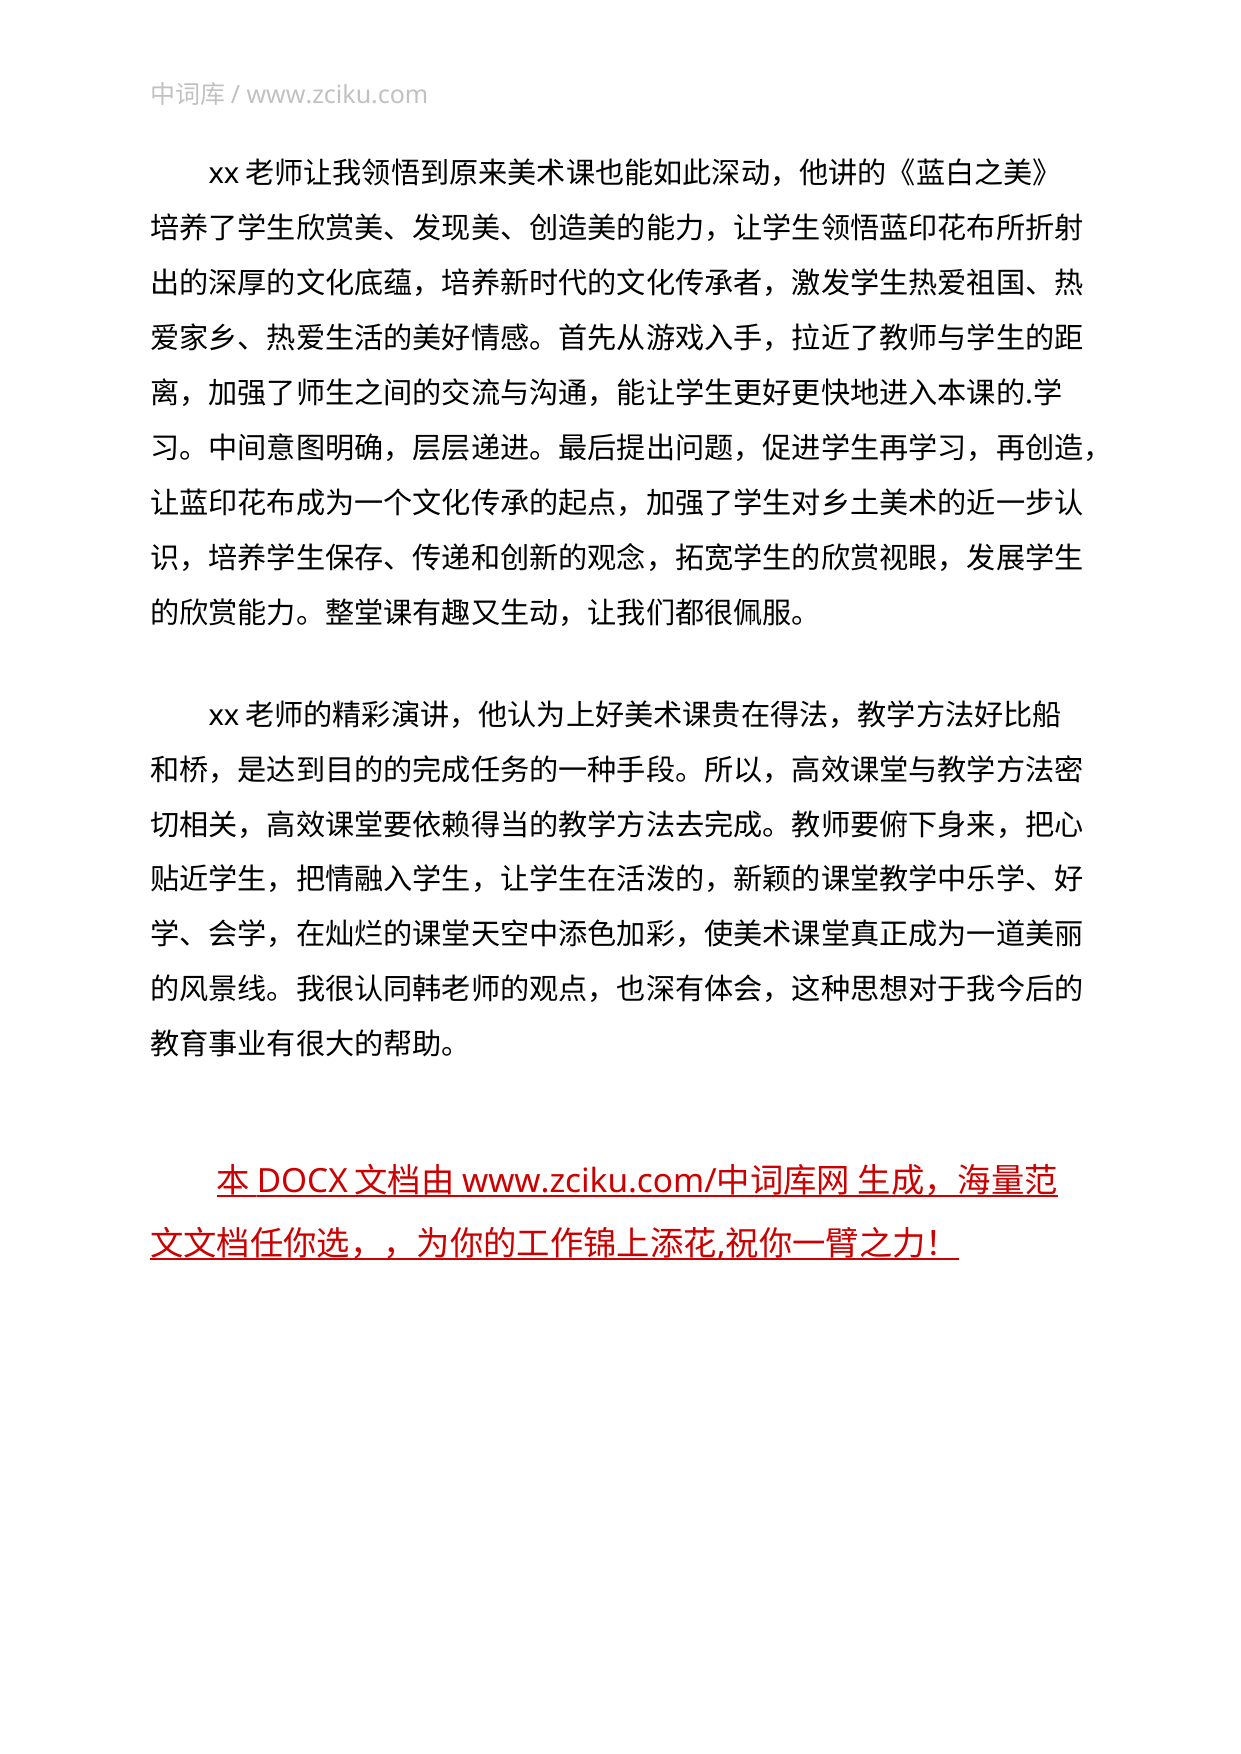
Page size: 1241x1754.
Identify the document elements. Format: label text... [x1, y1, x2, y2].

text xx老师让我领悟到原来美术课也能如此深动，他讲的《蓝白之美》培养了学生欣赏美、发现美、创造美的能力，让学生领悟蓝印花布所折射出的深厚的文化底蕴，培养新时代的文化传承者，激发学生热爱祖国、热爱家乡、热爱生活的美好情感。首先从游戏入手，拉近了教师与学生的距离，加强了师生之间的交流与沟通，能让学生更好更快地进入本课的.学习。中间意图明确，层层递进。最后提出问题，促进学生再学习，再创造，让蓝印花布成为一个文化传承的起点，加强了学生对乡土美术的近一步认识，培养学生保存、传递和创新的观念，拓宽学生的欣赏视眼，发展学生的欣赏能力。整堂课有趣又生动，让我们都很佩服。 [150, 150, 1090, 632]
text xx老师的精彩演讲，他认为上好美术课贵在得法，教学方法好比船和桥，是达到目的的完成任务的一种手段。所以，高效课堂与教学方法密切相关，高效课堂要依赖得当的教学方法去完成。教师要俯下身来，把心贴近学生，把情融入学生，让学生在活泼的，新颖的课堂教学中乐学、好学、会学，在灿烂的课堂天空中添色加彩，使美术课堂真正成为一道美丽的风景线。我很认同韩老师的观点，也深有体会，这种思想对于我今后的教育事业有很大的帮助。 [150, 691, 1090, 1063]
text 本DOCX文档由 www.zciku.com/中词库网 生成，海量范文文档任你选，，为你的工作锦上添花,祝你一臂之力！ [150, 1154, 1090, 1265]
